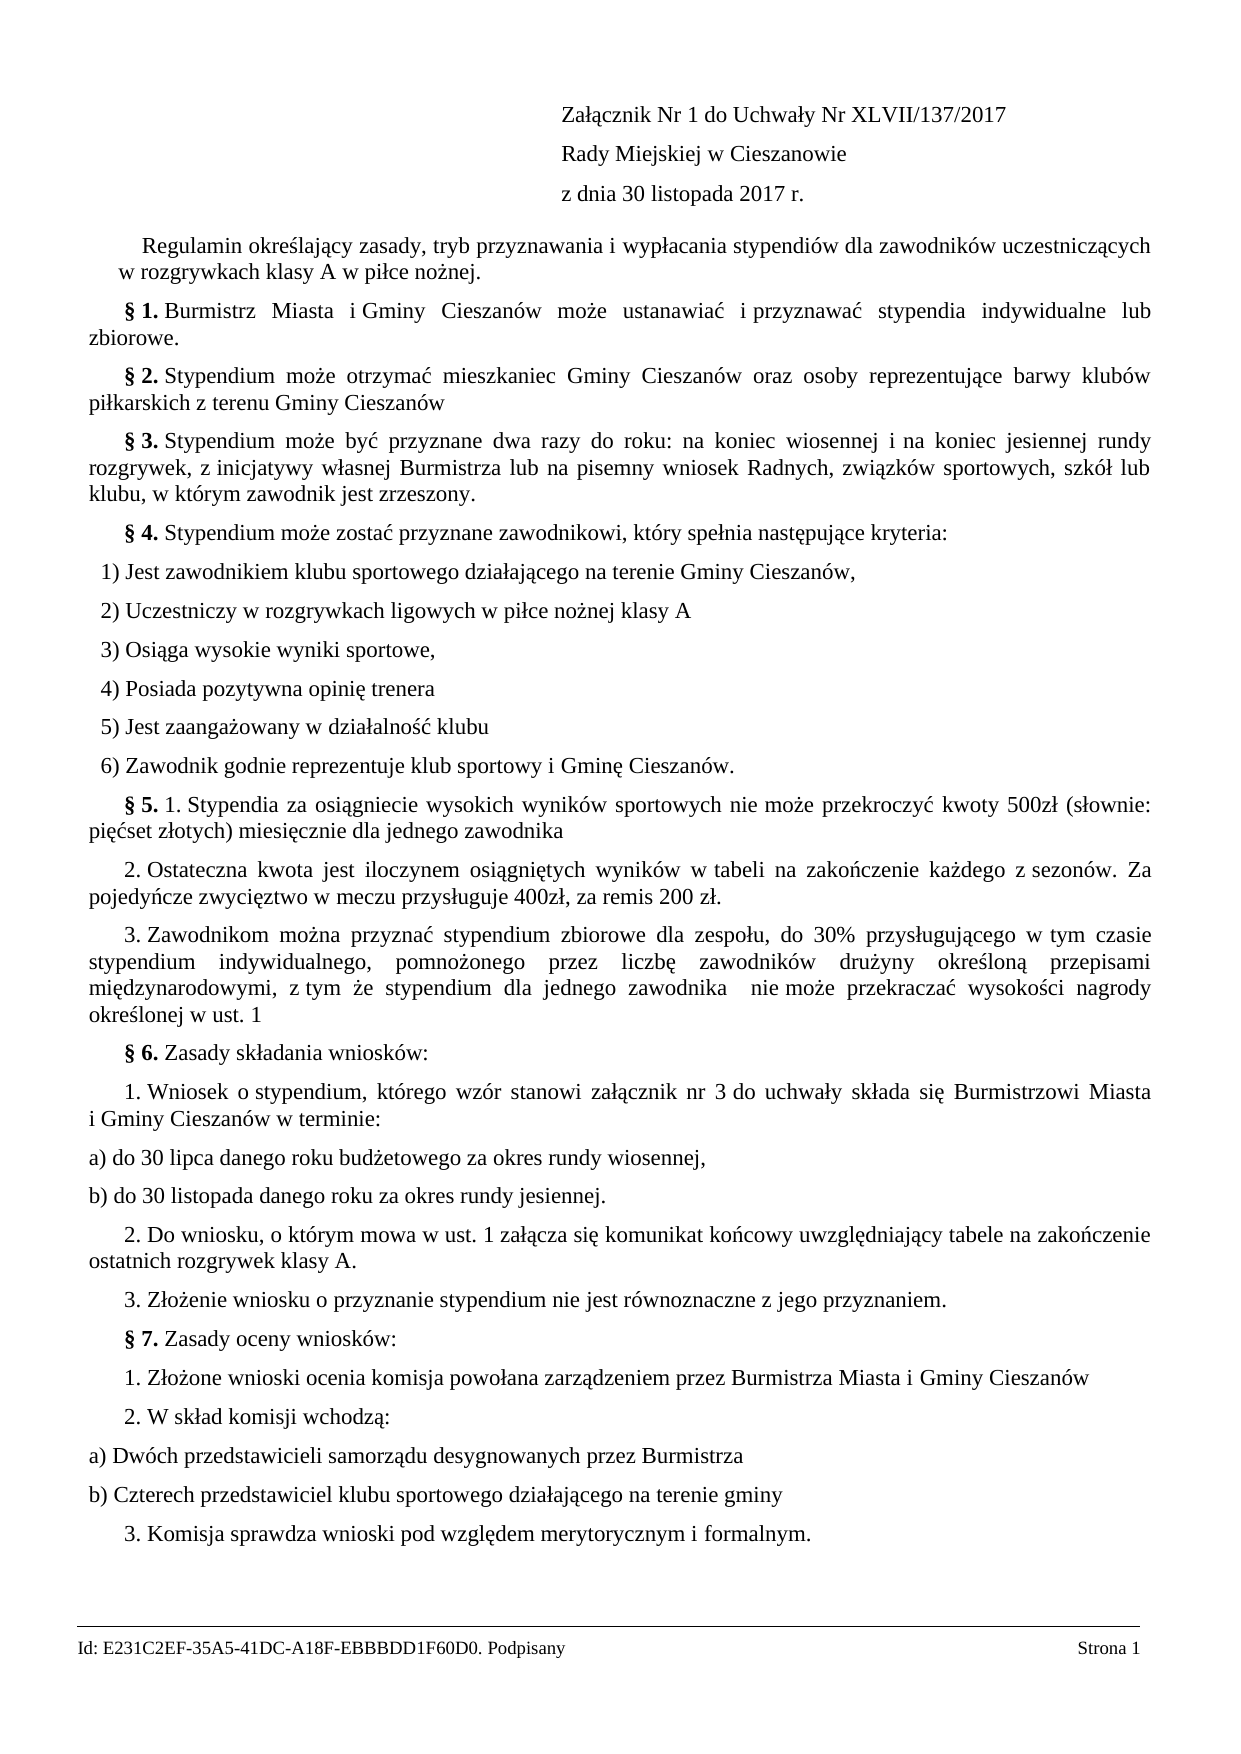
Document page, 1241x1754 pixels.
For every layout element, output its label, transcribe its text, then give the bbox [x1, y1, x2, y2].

text 3. Komisja sprawdza wnioski pod względem merytorycznym i formalnym. [88, 1519, 1152, 1546]
text 1. Wniosek o stypendium, którego wzór stanowi załącznik nr 3 do uchwały składa się Burmistrzowi Miasta i Gminy Cieszanów w terminie: [88, 1078, 1152, 1131]
text Regulamin określający zasady, tryb przyznawania i wypłacania stypendiów dla zawodników uczestniczących w rozgrywkach klasy A w piłce nożnej. [118, 232, 1152, 285]
text 4) Posiada pozytywna opinię trenera [100, 674, 1152, 701]
text § 6. Zasady składania wniosków: [88, 1039, 1152, 1066]
text 2. W skład komisji wchodzą: [88, 1403, 1152, 1429]
text 1. Złożone wnioski ocenia komisja powołana zarządzeniem przez Burmistrza Miasta i Gminy Cieszanów [88, 1364, 1152, 1391]
text 3. Złożenie wniosku o przyznanie stypendium nie jest równoznaczne z jego przyznaniem. [88, 1286, 1152, 1313]
text § 3. Stypendium może być przyznane dwa razy do roku: na koniec wiosennej i na koniec jesiennej rundy rozgrywek, z inicjatywy własnej Burmistrza lub na pisemny wniosek Radnych, związków sportowych, szkół lub klubu, w którym zawodnik jest zrzeszony. [88, 428, 1152, 507]
text § 5. 1. Stypendia za osiągniecie wysokich wyników sportowych nie może przekroczyć kwoty 500zł (słownie: pięćset złotych) miesięcznie dla jednego zawodnika [88, 791, 1152, 844]
text a) Dwóch przedstawicieli samorządu desygnowanych przez Burmistrza [88, 1442, 1152, 1468]
text 2. Do wniosku, o którym mowa w ust. 1 załącza się komunikat końcowy uwzględniający tabele na zakończenie ostatnich rozgrywek klasy A. [88, 1221, 1152, 1274]
text b) Czterech przedstawiciel klubu sportowego działającego na terenie gminy [88, 1481, 1152, 1507]
text § 4. Stypendium może zostać przyznane zawodnikowi, który spełnia następujące kryteria: [88, 519, 1152, 546]
text § 1. Burmistrz Miasta i Gminy Cieszanów może ustanawiać i przyznawać stypendia indywidualne lub zbiorowe. [88, 297, 1152, 350]
text 2) Uczestniczy w rozgrywkach ligowych w piłce nożnej klasy A [100, 597, 1152, 623]
text 3) Osiąga wysokie wyniki sportowe, [100, 636, 1152, 662]
text § 2. Stypendium może otrzymać mieszkaniec Gminy Cieszanów oraz osoby reprezentujące barwy klubów piłkarskich z terenu Gminy Cieszanów [88, 362, 1152, 415]
text 2. Ostateczna kwota jest iloczynem osiągniętych wyników w tabeli na zakończenie każdego z sezonów. Za pojedyńcze zwycięztwo w meczu przysługuje 400zł, za remis 200 zł. [88, 856, 1152, 909]
text § 7. Zasady oceny wniosków: [88, 1325, 1152, 1352]
text b) do 30 listopada danego roku za okres rundy jesiennej. [88, 1182, 1152, 1209]
text 6) Zawodnik godnie reprezentuje klub sportowy i Gminę Cieszanów. [100, 752, 1152, 779]
text a) do 30 lipca danego roku budżetowego za okres rundy wiosennej, [88, 1143, 1152, 1170]
text Załącznik Nr 1 do Uchwały Nr XLVII/137/2017 Rady Miejskiej w Cieszanowie z dnia 30 listopada 2017 r. [561, 101, 1152, 206]
text 5) Jest zaangażowany w działalność klubu [100, 713, 1152, 740]
text 1) Jest zawodnikiem klubu sportowego działającego na terenie Gminy Cieszanów, [100, 558, 1152, 584]
text 3. Zawodnikom można przyznać stypendium zbiorowe dla zespołu, do 30% przysługującego w tym czasie stypendium indywidualnego, pomnożonego przez liczbę zawodników drużyny określoną przepisami międzynarodowymi, z tym że stypendium dla jednego zawodnika nie może przekraczać wysokości nagrody określonej w ust. 1 [88, 922, 1152, 1027]
